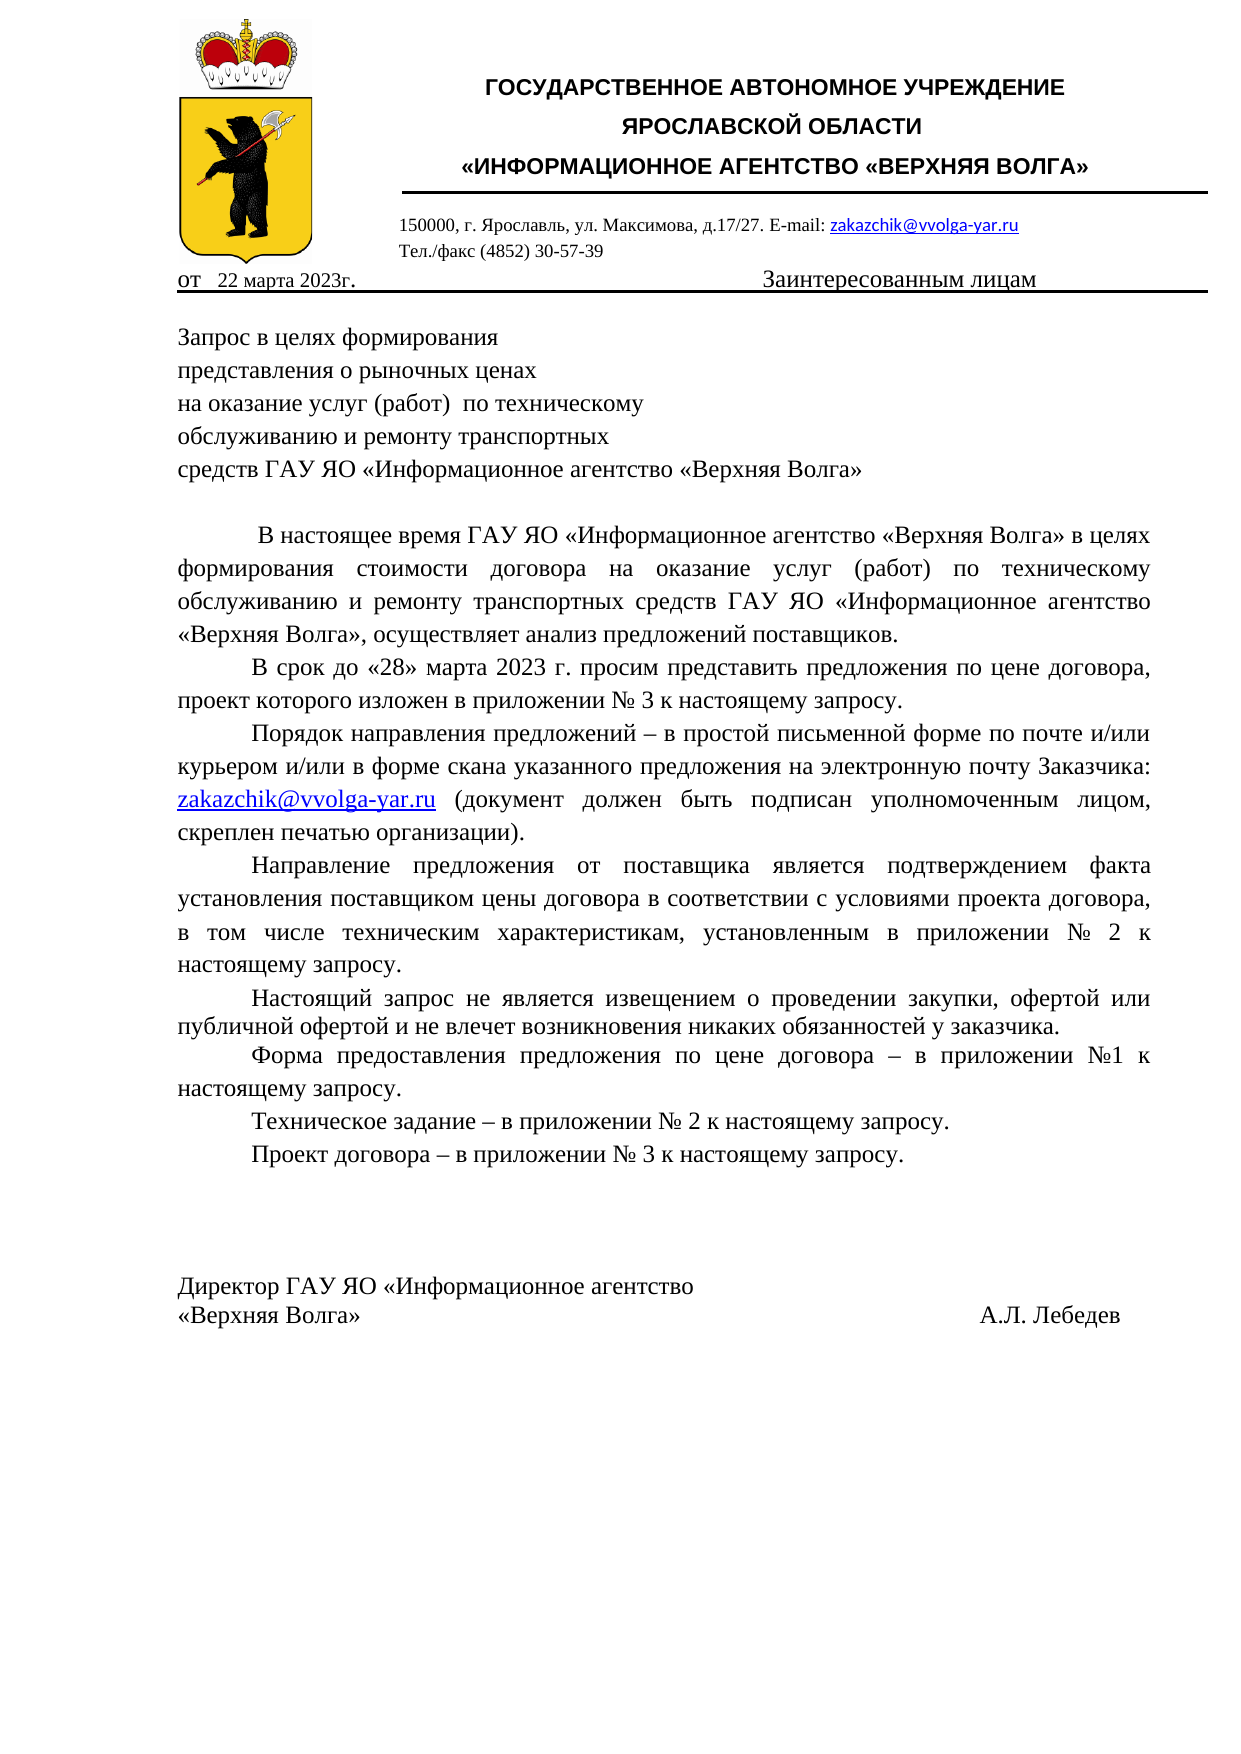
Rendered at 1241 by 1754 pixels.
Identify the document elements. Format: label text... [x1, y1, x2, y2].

text Порядок направления предложений – в простой письменной форме по почте и/или курьером и/или в форме скана указанного предложения на электронную почту Заказчика: zakazchik@vvolga-yar.ru (документ должен быть подписан уполномоченным лицом, скреплен печатью организации). [177, 718, 1152, 846]
text обслуживанию и ремонту транспортных [177, 421, 1152, 450]
text представления о рыночных ценах [177, 355, 1152, 384]
text ГОСУДАРСТВЕННОЕ АВТОНОМНОЕ УЧРЕЖДЕНИЕ ЯРОСЛАВСКОЙ ОБЛАСТИ «ИНФОРМАЦИОННОЕ АГЕНТСТВО «ВЕРХНЯЯ ВОЛГА» [398, 74, 1152, 179]
text Техническое задание – в приложении № 2 к настоящему запросу. [177, 1106, 1152, 1135]
text Директор ГАУ ЯО «Информационное агентство [177, 1271, 1152, 1300]
text «Верхняя Волга» А.Л. Лебедев [177, 1300, 1152, 1329]
text Проект договора – в приложении № 3 к настоящему запросу. [177, 1139, 1152, 1168]
text на оказание услуг (работ) по техническому [177, 388, 1152, 417]
text Запрос в целях формирования [177, 322, 1152, 351]
text от 22 марта 2023г. Заинтересованным лицам [177, 264, 1152, 290]
text В срок до «28» марта 2023 г. просим представить предложения по цене договора, проект которого изложен в приложении № 3 к настоящему запросу. [177, 652, 1152, 714]
text 150000, г. Ярославль, ул. Максимова, д.17/27. E-mail: zakazchik@vvolga-yar.ru [398, 213, 1152, 236]
picture [179, 19, 313, 264]
text Направление предложения от поставщика является подтверждением факта установления поставщиком цены договора в соответствии с условиями проекта договора, в том числе техническим характеристикам, установленным в приложении № 2 к настоящему запросу. [177, 851, 1152, 978]
text Форма предоставления предложения по цене договора – в приложении №1 к настоящему запросу. [177, 1040, 1152, 1102]
text В настоящее время ГАУ ЯО «Информационное агентство «Верхняя Волга» в целях формирования стоимости договора на оказание услуг (работ) по техническому обслуживанию и ремонту транспортных средств ГАУ ЯО «Информационное агентство «Верхняя Волга», осуществляет анализ предложений поставщиков. [177, 520, 1152, 648]
text Настоящий запрос не является извещением о проведении закупки, офертой или публичной офертой и не влечет возникновения никаких обязанностей у заказчика. [177, 983, 1152, 1040]
text средств ГАУ ЯО «Информационное агентство «Верхняя Волга» [177, 454, 1152, 483]
text Тел./факс (4852) 30-57-39 [398, 239, 1152, 261]
